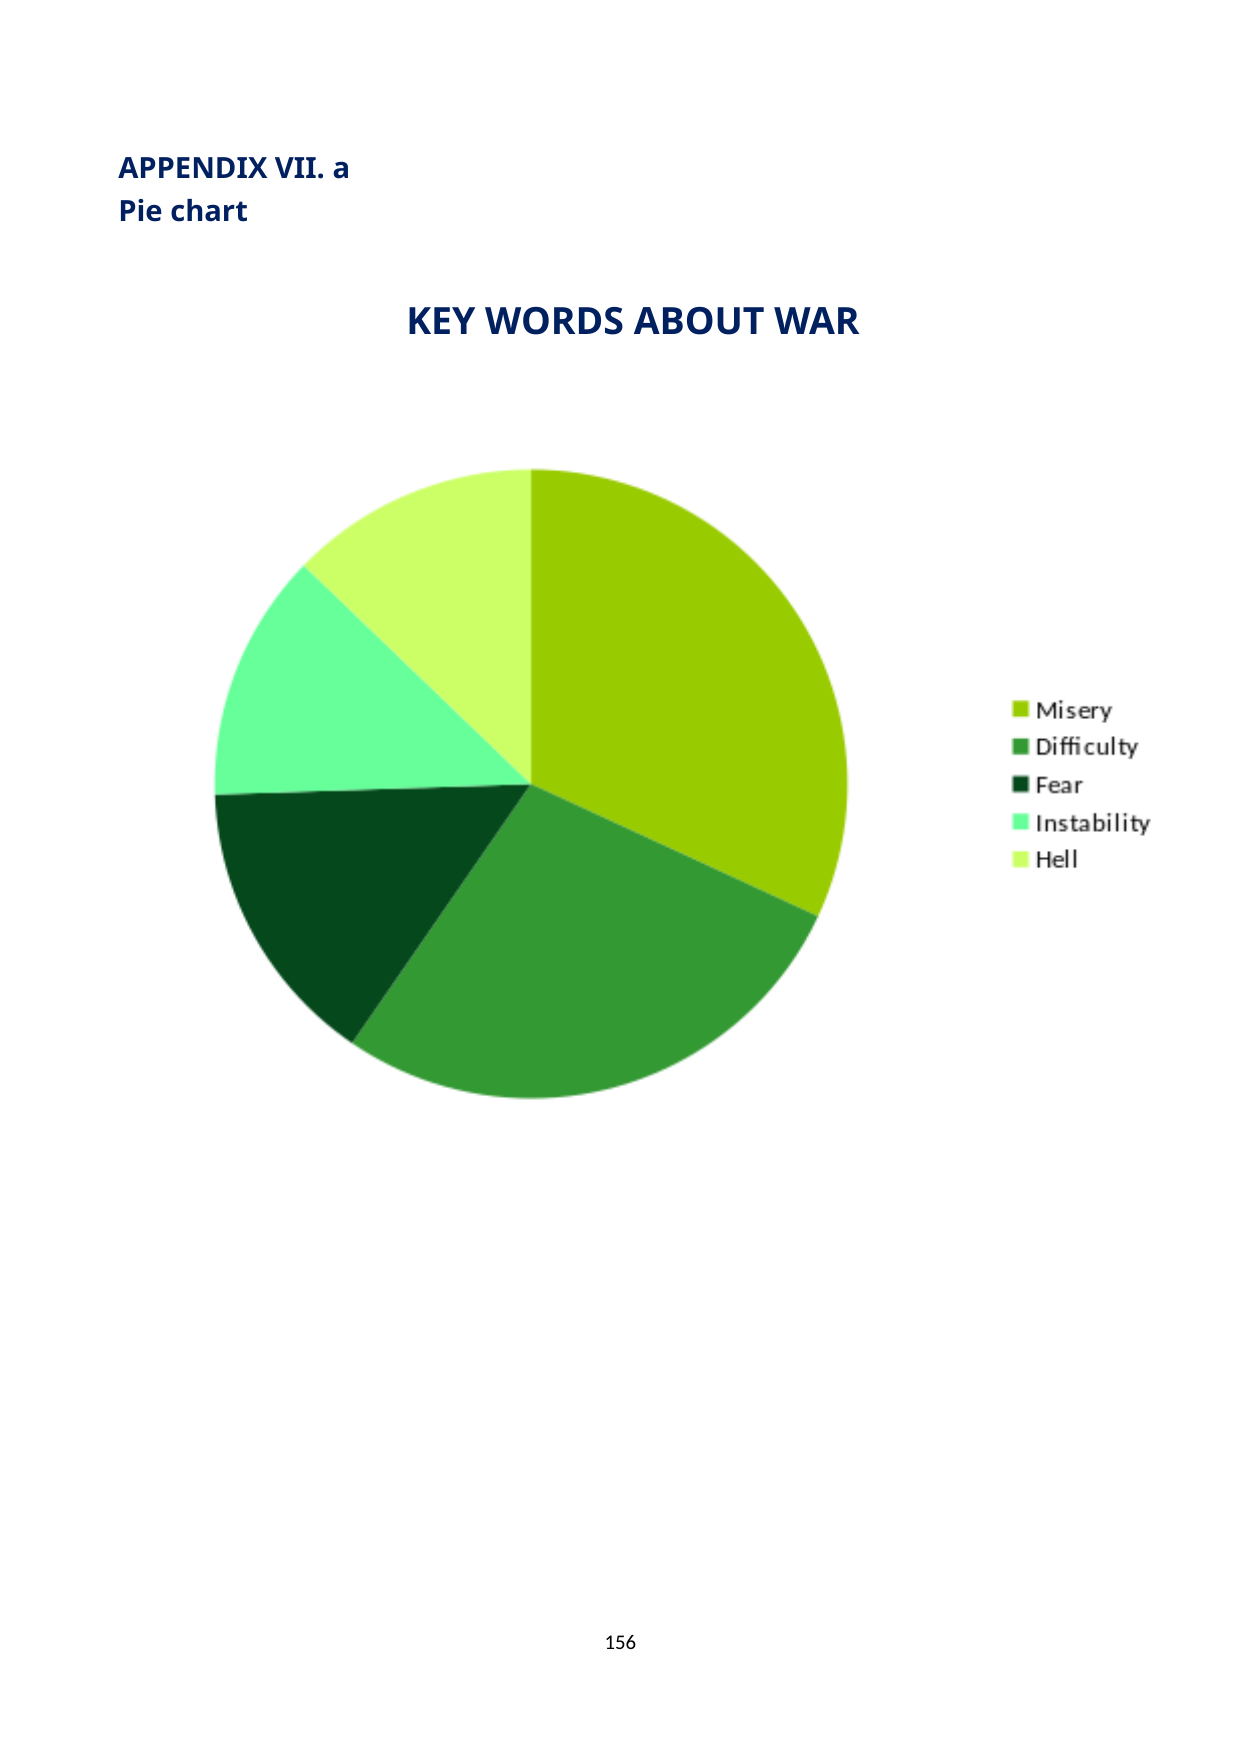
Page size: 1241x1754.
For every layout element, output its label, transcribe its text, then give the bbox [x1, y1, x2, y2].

text Pie chart [118, 190, 1122, 230]
text KEY WORDS ABOUT WAR [144, 295, 1122, 346]
text APPENDIX VII. a [118, 148, 1122, 187]
